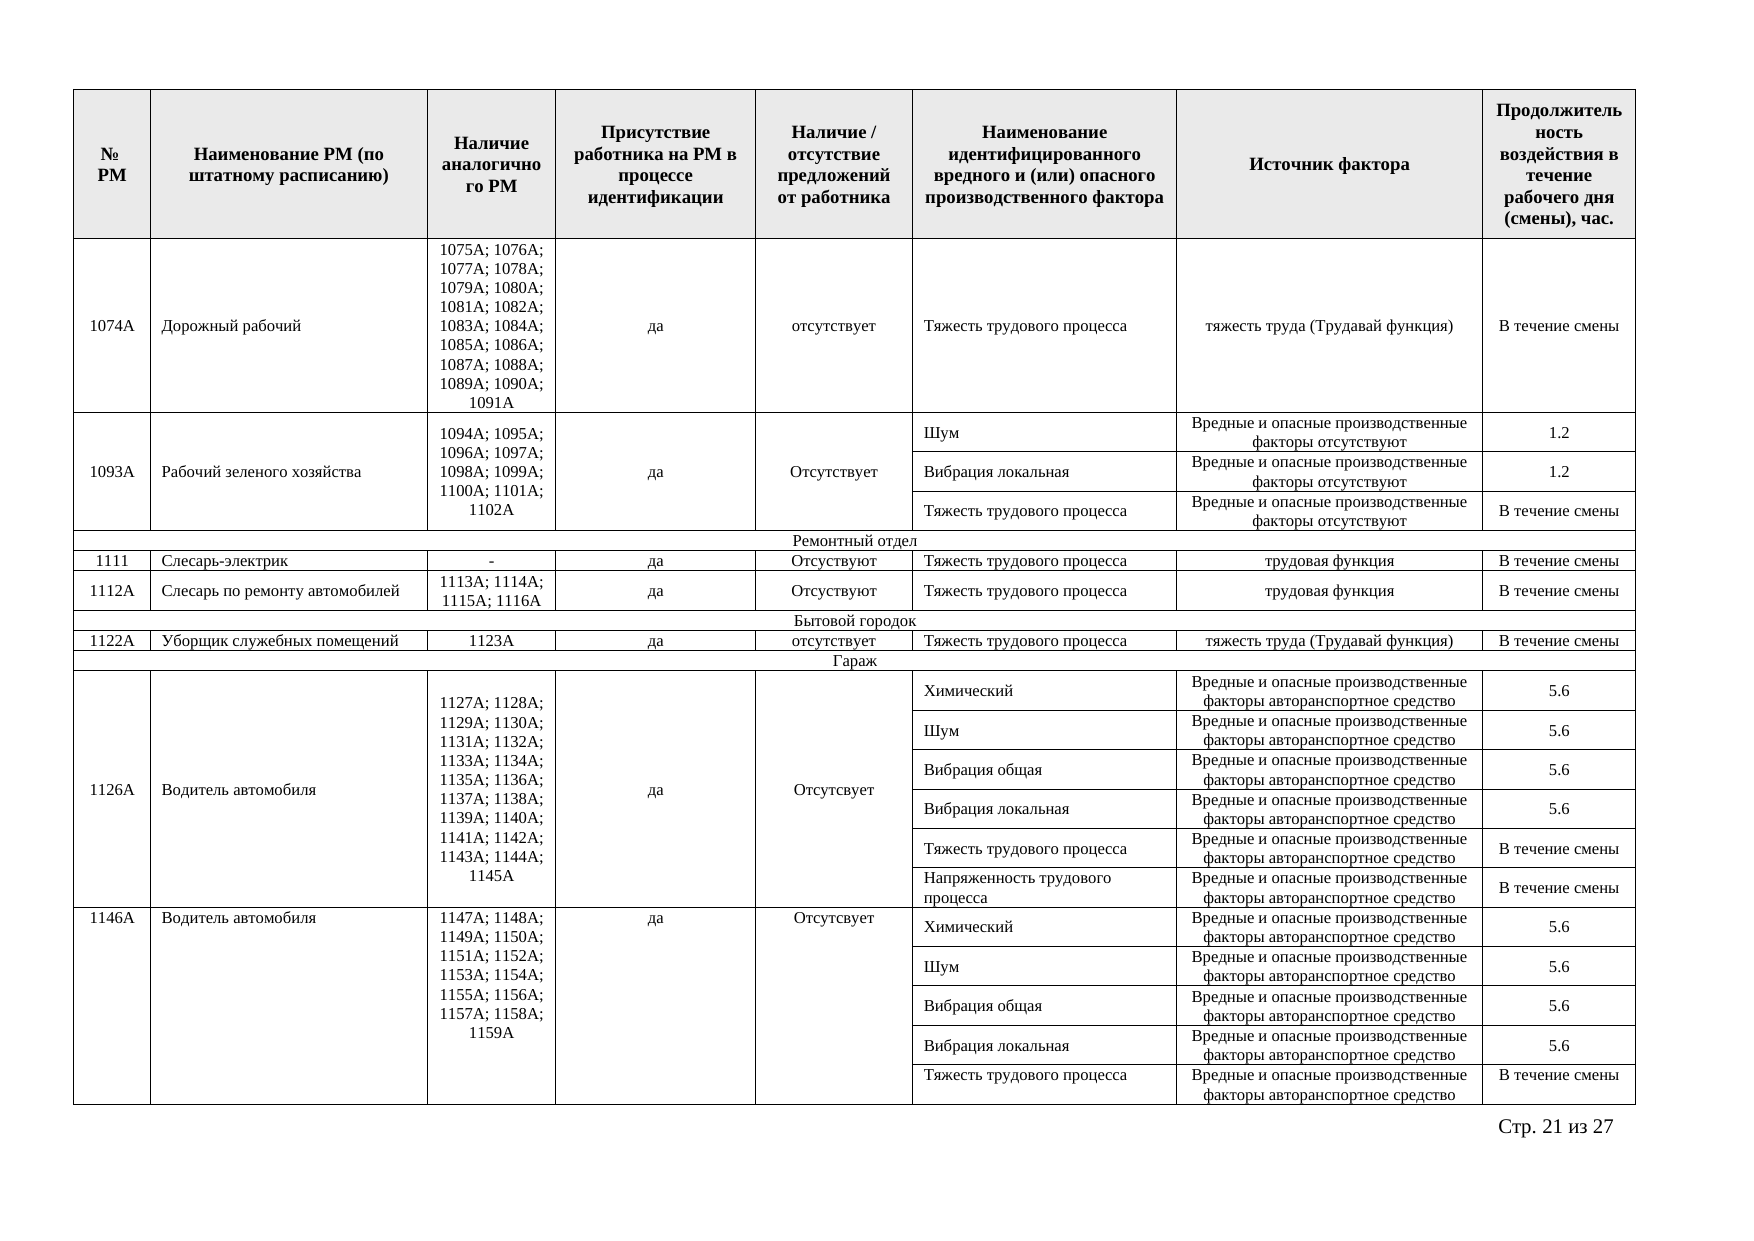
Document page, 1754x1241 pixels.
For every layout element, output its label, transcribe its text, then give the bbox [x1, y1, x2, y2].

table_cell 1127А; 1128А; 1129А; 1130А; 1131А; 1132А; 1133А; 1134А; 1135А; 1136А; 1137А; 1138А; 1139А; 1140А; 1141А; 1142А; 1143А; 1144А; 1145А [428, 671, 555, 907]
table_cell Вибрация локальная [913, 452, 1176, 491]
table_cell Вредные и опасные производственные факторы авторанспортное средство [1177, 947, 1482, 985]
table_cell В течение смены [1483, 239, 1635, 412]
table_cell Шум [913, 413, 1176, 451]
table_cell 1094А; 1095А; 1096А; 1097А; 1098А; 1099А; 1100А; 1101А; 1102А [428, 413, 555, 530]
table_cell Вредные и опасные производственные факторы отсутствуют [1177, 492, 1482, 530]
table_cell Отсуствуют [756, 571, 912, 610]
table_cell да [556, 551, 755, 570]
table_cell Вредные и опасные производственные факторы отсутствуют [1177, 413, 1482, 451]
table_cell Тяжесть трудового процесса [913, 631, 1176, 650]
table_cell 5.6 [1483, 947, 1635, 985]
table_cell В течение смены [1483, 492, 1635, 530]
table_cell 5.6 [1483, 671, 1635, 710]
table_header № РМ [74, 90, 150, 238]
table_cell Вредные и опасные производственные факторы авторанспортное средство [1177, 868, 1482, 907]
table_cell 5.6 [1483, 750, 1635, 788]
table_cell В течение смены [1483, 631, 1635, 650]
table_cell Вибрация общая [913, 986, 1176, 1025]
table_cell 1111 [74, 551, 150, 570]
table_cell Отсутсвует [756, 908, 912, 1103]
table_cell да [556, 413, 755, 530]
table_cell В течение смены [1483, 829, 1635, 867]
table_cell В течение смены [1483, 551, 1635, 570]
table_cell Шум [913, 711, 1176, 749]
table_cell 5.6 [1483, 986, 1635, 1025]
table_cell 5.6 [1483, 1026, 1635, 1064]
table_header Присутствие работника на РМ в процессе идентификации [556, 90, 755, 238]
table_cell 5.6 [1483, 711, 1635, 749]
table_cell Вредные и опасные производственные факторы авторанспортное средство [1177, 790, 1482, 828]
table_cell тяжесть труда (Трудавай функция) [1177, 631, 1482, 650]
table_cell Вредные и опасные производственные факторы авторанспортное средство [1177, 671, 1482, 710]
table_cell 1074А [74, 239, 150, 412]
table_cell Вредные и опасные производственные факторы авторанспортное средство [1177, 908, 1482, 946]
table_cell Слесарь по ремонту автомобилей [151, 571, 427, 610]
table_cell В течение смены [1483, 868, 1635, 907]
table_cell Тяжесть трудового процесса [913, 829, 1176, 867]
table_cell 5.6 [1483, 908, 1635, 946]
table_header Продолжительность воздействия в течение рабочего дня (смены), час. [1483, 90, 1635, 238]
table_cell 1.2 [1483, 452, 1635, 491]
table_cell 1147А; 1148А; 1149А; 1150А; 1151А; 1152А; 1153А; 1154А; 1155А; 1156А; 1157А; 1158А; 1159А [428, 908, 555, 1103]
table_cell В течение смены [1483, 571, 1635, 610]
table_cell да [556, 908, 755, 1103]
table_cell 1093А [74, 413, 150, 530]
table_cell 5.6 [1483, 790, 1635, 828]
table_cell 1126А [74, 671, 150, 907]
table_cell Вибрация локальная [913, 1026, 1176, 1064]
table_cell Тяжесть трудового процесса [913, 239, 1176, 412]
table_cell Тяжесть трудового процесса [913, 551, 1176, 570]
table_header Источник фактора [1177, 90, 1482, 238]
table_cell 1123А [428, 631, 555, 650]
table_cell Отсуствуют [756, 551, 912, 570]
table_cell Отсутсвует [756, 671, 912, 907]
table_cell Вредные и опасные производственные факторы авторанспортное средство [1177, 1026, 1482, 1064]
table_cell 1122А [74, 631, 150, 650]
table_cell Напряженность трудового процесса [913, 868, 1176, 907]
table_cell да [556, 571, 755, 610]
table_cell Гараж [74, 651, 1635, 670]
table_cell Вредные и опасные производственные факторы авторанспортное средство [1177, 986, 1482, 1025]
table_header Наличие аналогичного РМ [428, 90, 555, 238]
table_cell Химический [913, 671, 1176, 710]
table_cell 1112А [74, 571, 150, 610]
table_cell да [556, 239, 755, 412]
table_cell Шум [913, 947, 1176, 985]
table_cell 1113А; 1114А; 1115А; 1116А [428, 571, 555, 610]
table_cell Вредные и опасные производственные факторы авторанспортное средство [1177, 1065, 1482, 1103]
table_cell Вибрация общая [913, 750, 1176, 788]
table_cell В течение смены [1483, 1065, 1635, 1103]
table_header Наименование идентифицированного вредного и (или) опасного производственного фактора [913, 90, 1176, 238]
table_cell Бытовой городок [74, 611, 1635, 630]
table_cell Тяжесть трудового процесса [913, 1065, 1176, 1103]
table_cell Химический [913, 908, 1176, 946]
table_cell Отсутствует [756, 413, 912, 530]
table_cell - [428, 551, 555, 570]
table_cell Тяжесть трудового процесса [913, 492, 1176, 530]
table_cell трудовая функция [1177, 571, 1482, 610]
table_cell Уборщик служебных помещений [151, 631, 427, 650]
table_header Наличие / отсутствие предложений от работника [756, 90, 912, 238]
table_cell 1.2 [1483, 413, 1635, 451]
table_cell Вредные и опасные производственные факторы авторанспортное средство [1177, 711, 1482, 749]
table_cell да [556, 671, 755, 907]
table_cell Вибрация локальная [913, 790, 1176, 828]
table_cell Слесарь-электрик [151, 551, 427, 570]
table_cell Вредные и опасные производственные факторы авторанспортное средство [1177, 829, 1482, 867]
table_cell Тяжесть трудового процесса [913, 571, 1176, 610]
table_cell трудовая функция [1177, 551, 1482, 570]
table_cell Дорожный рабочий [151, 239, 427, 412]
table_cell 1075А; 1076А; 1077А; 1078А; 1079А; 1080А; 1081А; 1082А; 1083А; 1084А; 1085А; 1086А; 1087А; 1088А; 1089А; 1090А; 1091А [428, 239, 555, 412]
table_cell Водитель автомобиля [151, 671, 427, 907]
table_cell тяжесть труда (Трудавай функция) [1177, 239, 1482, 412]
table_header Наименование РМ (по штатному расписанию) [151, 90, 427, 238]
table_cell Ремонтный отдел [74, 531, 1635, 550]
table_cell Водитель автомобиля [151, 908, 427, 1103]
table_cell отсутствует [756, 239, 912, 412]
table_cell 1146А [74, 908, 150, 1103]
table_cell Вредные и опасные производственные факторы отсутствуют [1177, 452, 1482, 491]
table_cell да [556, 631, 755, 650]
table_cell Рабочий зеленого хозяйства [151, 413, 427, 530]
table_cell Вредные и опасные производственные факторы авторанспортное средство [1177, 750, 1482, 788]
table_cell отсутствует [756, 631, 912, 650]
